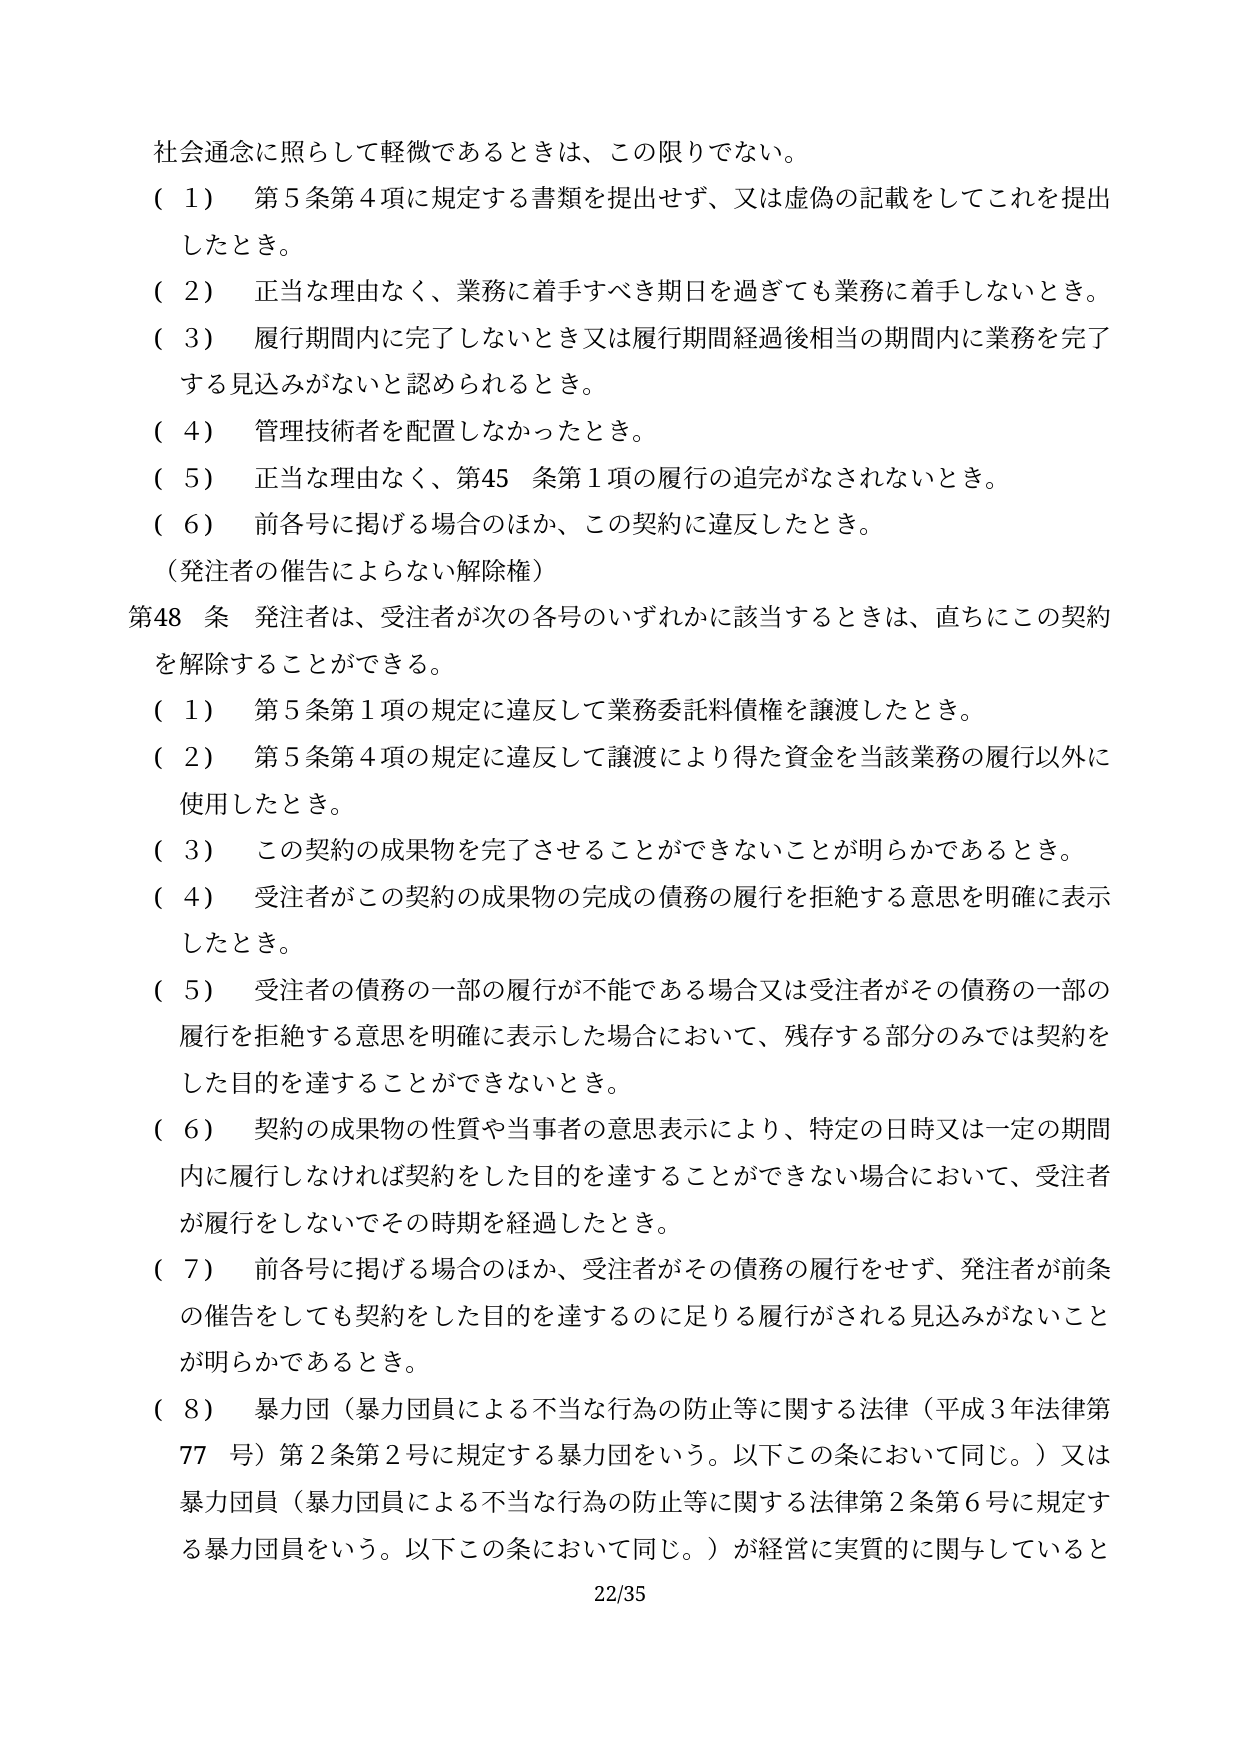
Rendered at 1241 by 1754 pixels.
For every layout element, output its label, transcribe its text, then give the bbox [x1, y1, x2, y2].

text (５) 受注者の債務の一部の履行が不能である場合又は受注者がその債務の一部の履行を拒絶する意思を明確に表示した場合において、残存する部分のみでは契約をした目的を達することができないとき。 [154, 965, 1112, 1105]
text 第48条 発注者は、受注者が次の各号のいずれかに該当するときは、直ちにこの契約を解除することができる。 [128, 593, 1112, 686]
text （発注者の催告によらない解除権） [154, 546, 1112, 593]
text (１) 第５条第１項の規定に違反して業務委託料債権を譲渡したとき。 [154, 686, 1112, 732]
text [128, 127, 1112, 174]
text (２) 正当な理由なく、業務に着手すべき期日を過ぎても業務に着手しないとき。 [154, 267, 1112, 313]
text (７) 前各号に掲げる場合のほか、受注者がその債務の履行をせず、発注者が前条の催告をしても契約をした目的を達するのに足りる履行がされる見込みがないことが明らかであるとき。 [154, 1244, 1112, 1384]
text (４) 受注者がこの契約の成果物の完成の債務の履行を拒絶する意思を明確に表示したとき。 [154, 872, 1112, 965]
text (３) 履行期間内に完了しないとき又は履行期間経過後相当の期間内に業務を完了する見込みがないと認められるとき。 [154, 313, 1112, 406]
text (２) 第５条第４項の規定に違反して譲渡により得た資金を当該業務の履行以外に使用したとき。 [154, 732, 1112, 826]
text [154, 1384, 1112, 1571]
text (１) 第５条第４項に規定する書類を提出せず、又は虚偽の記載をしてこれを提出したとき。 [154, 174, 1112, 267]
text (６) 前各号に掲げる場合のほか、この契約に違反したとき。 [154, 499, 1112, 546]
text (５) 正当な理由なく、第45条第１項の履行の追完がなされないとき。 [154, 453, 1112, 499]
text (３) この契約の成果物を完了させることができないことが明らかであるとき。 [154, 826, 1112, 872]
text (４) 管理技術者を配置しなかったとき。 [154, 406, 1112, 453]
text (６) 契約の成果物の性質や当事者の意思表示により、特定の日時又は一定の期間内に履行しなければ契約をした目的を達することができない場合において、受注者が履行をしないでその時期を経過したとき。 [154, 1105, 1112, 1244]
